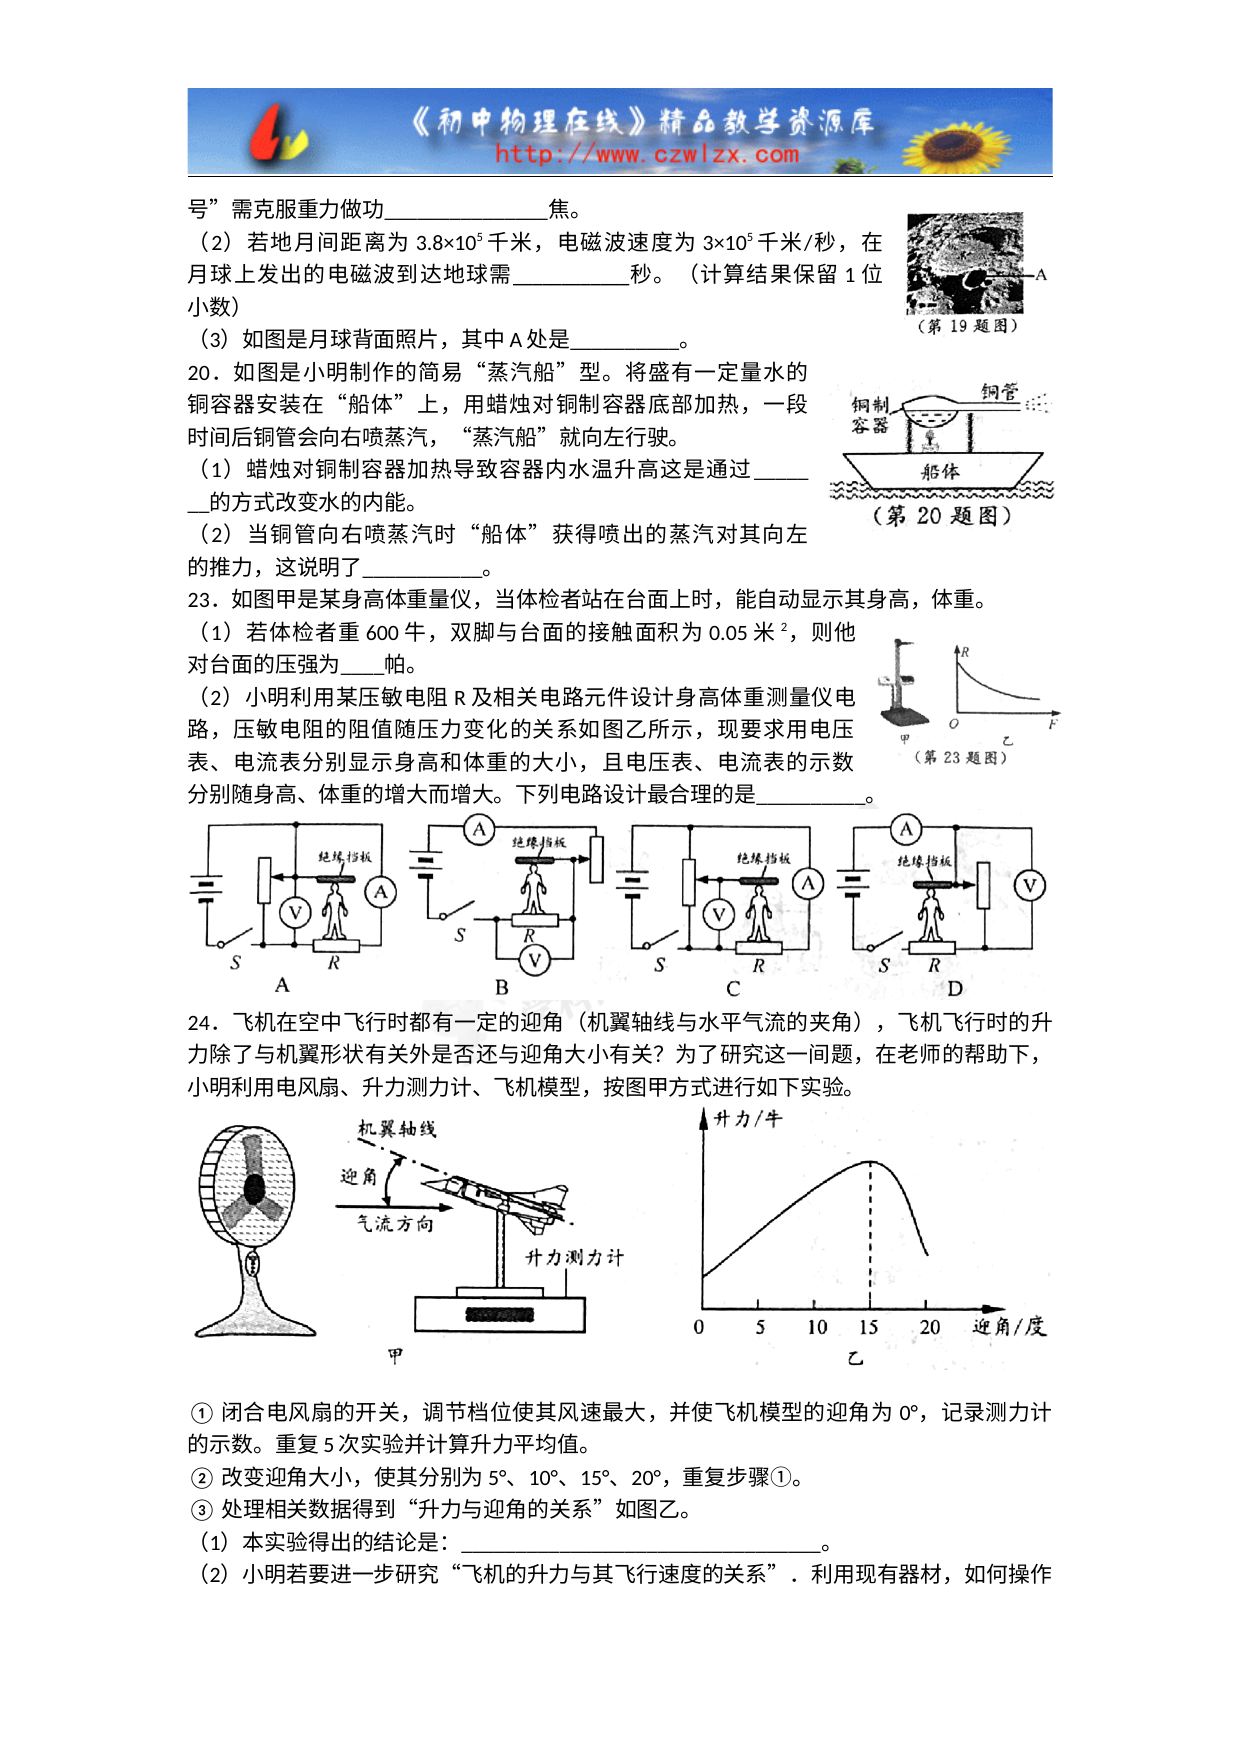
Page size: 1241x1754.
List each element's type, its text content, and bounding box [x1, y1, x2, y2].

text 20．如图是小明制作的简易“蒸汽船”型。将盛有一定量水的铜容器安装在“船体”上，用蜡烛对铜制容器底部加热，一段时间后铜管会向右喷蒸汽，“蒸汽船”就向左行驶。 [187, 354, 1053, 452]
text 24．飞机在空中飞行时都有一定的迎角（机翼轴线与水平气流的夹角），飞机飞行时的升力除了与机翼形状有关外是否还与迎角大小有关？为了研究这一间题，在老师的帮助下，小明利用电风扇、升力测力计、飞机模型，按图甲方式进行如下实验。 [187, 1004, 1053, 1101]
text （1）蜡烛对铜制容器加热导致容器内水温升高这是通过_______的方式改变水的内能。 [187, 452, 827, 517]
text （2）小明若要进一步研究“飞机的升力与其飞行速度的关系”．利用现有器材，如何操作可以模拟飞机不同的飞行速度？_________________________________________。 [187, 1557, 1053, 1589]
text ③处理相关数据得到“升力与迎角的关系”如图乙。 [187, 1492, 1053, 1524]
text （2）当铜管向右喷蒸汽时“船体”获得喷出的蒸汽对其向左的推力，这说明了___________。 [187, 517, 1053, 582]
text （2）小明利用某压敏电阻R及相关电路元件设计身高体重测量仪电路，压敏电阻的阻值随压力变化的关系如图乙所示，现要求用电压表、电流表分别显示身高和体重的大小，且电压表、电流表的示数分别随身高、体重的增大而增大。下列电路设计最合理的是__________。 [187, 679, 1053, 809]
picture [187, 88, 1053, 174]
text （1）“鹊桥号”＂质量为448千克，发射后随火箭竖直升空1000米的过程中，“鹊桥号”需克服重力做功_______________焦。 [187, 192, 1053, 224]
text ②改变迎角大小，使其分别为5°、10°、15°、20°，重复步骤①。 [187, 1459, 1053, 1492]
text （3）如图是月球背面照片，其中A处是__________。 [187, 322, 1053, 354]
text ①闭合电风扇的开关，调节档位使其风速最大，并使飞机模型的迎角为0°，记录测力计的示数。重复5次实验并计算升力平均值。 [187, 1394, 1053, 1459]
text （2）若地月间距离为3.8×105千米，电磁波速度为3×105千米/秒，在月球上发出的电磁波到达地球需____________秒。（计算结果保留1位小数） [187, 224, 901, 322]
text 23．如图甲是某身高体重量仪，当体检者站在台面上时，能自动显示其身高，体重。 [187, 582, 1053, 614]
picture [147, 181, 1093, 1600]
text （1）本实验得出的结论是：_________________________________。 [187, 1524, 1053, 1557]
text （1）若体检者重600牛，双脚与台面的接触面积为0.05米2，则他对台面的压强为____帕。 [187, 614, 1053, 679]
